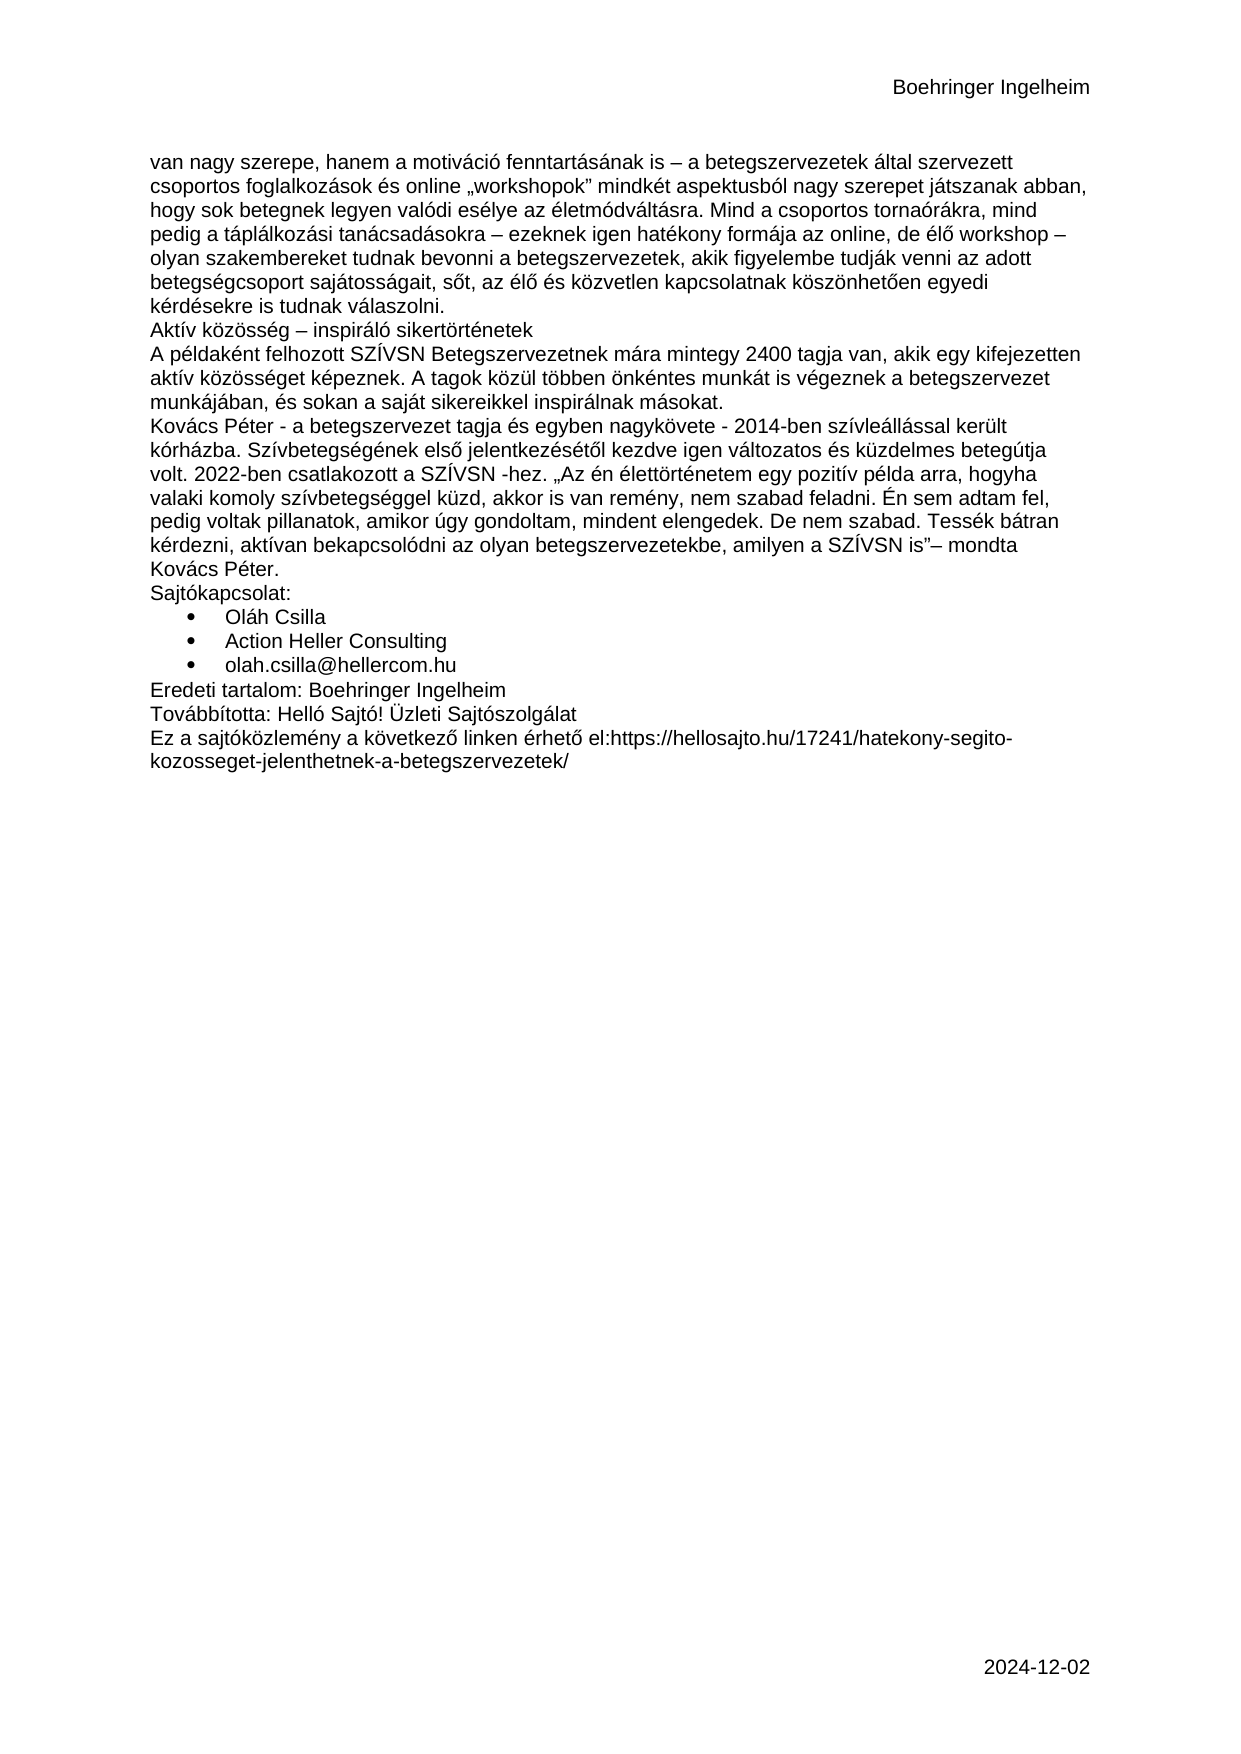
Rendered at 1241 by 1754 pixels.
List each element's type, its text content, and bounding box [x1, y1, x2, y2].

text Továbbította: Helló Sajtó! Üzleti Sajtószolgálat [150, 701, 1090, 725]
text Aktív közösség – inspiráló sikertörténetek [150, 318, 1090, 342]
list olah.csilla@hellercom.hu [187, 653, 1090, 677]
list Oláh Csilla [187, 605, 1090, 629]
text Sajtókapcsolat: [150, 581, 1090, 605]
text Eredeti tartalom: Boehringer Ingelheim [150, 677, 1090, 701]
list Action Heller Consulting [187, 629, 1090, 653]
text Kovács Péter - a betegszervezet tagja és egyben nagykövete - 2014-ben szívleállással került kórházba. Szívbetegségének első jelentkezésétől kezdve igen változatos és küzdelmes betegútja volt. 2022-ben csatlakozott a SZÍVSN -hez. „Az én élettörténetem egy pozitív példa arra, hogyha valaki komoly szívbetegséggel küzd, akkor is van remény, nem szabad feladni. Én sem adtam fel, pedig voltak pillanatok, amikor úgy gondoltam, mindent elengedek. De nem szabad. Tessék bátran kérdezni, aktívan bekapcsolódni az olyan betegszervezetekbe, amilyen a SZÍVSN is”– mondta Kovács Péter. [150, 413, 1090, 581]
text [150, 150, 1090, 318]
text A példaként felhozott SZÍVSN Betegszervezetnek mára mintegy 2400 tagja van, akik egy kifejezetten aktív közösséget képeznek. A tagok közül többen önkéntes munkát is végeznek a betegszervezet munkájában, és sokan a saját sikereikkel inspirálnak másokat. [150, 342, 1090, 413]
text Ez a sajtóközlemény a következő linken érhető el: [150, 725, 1090, 773]
